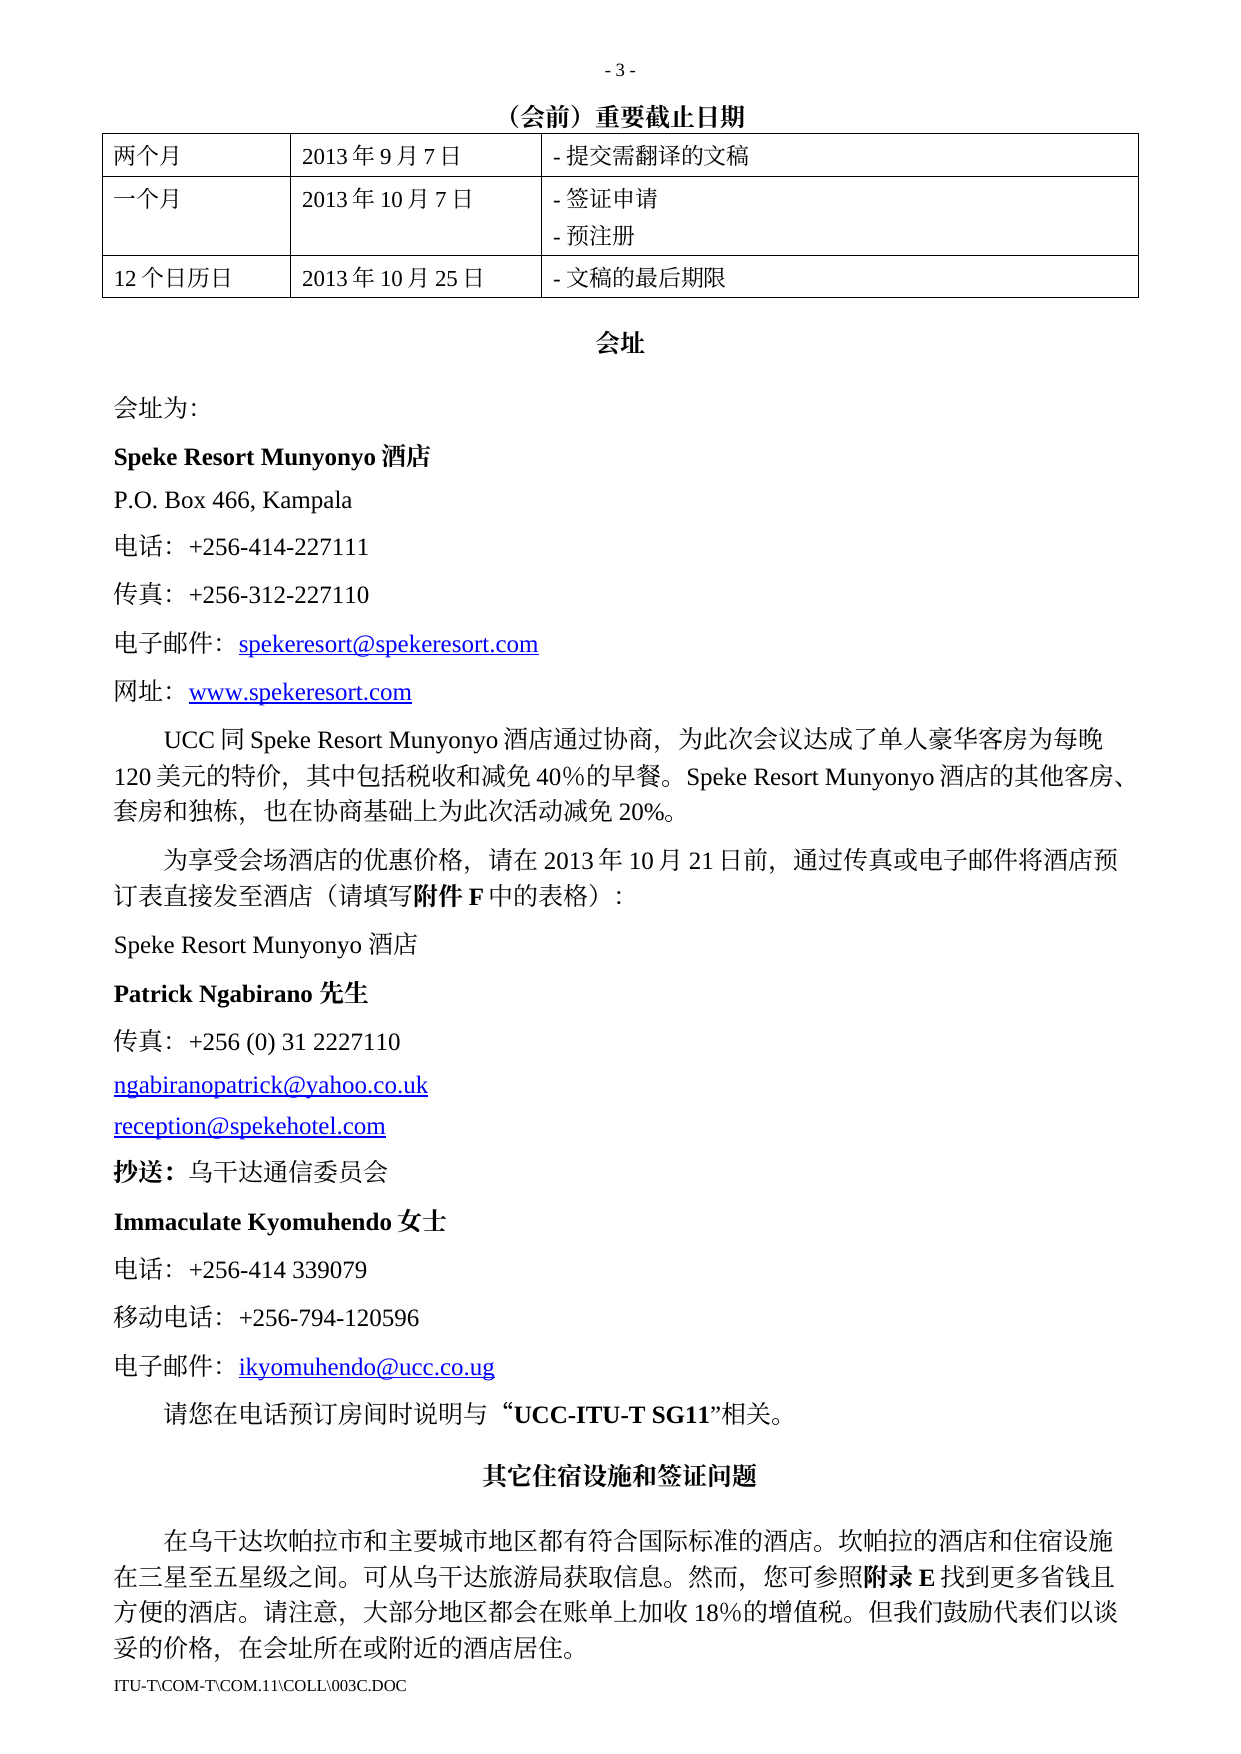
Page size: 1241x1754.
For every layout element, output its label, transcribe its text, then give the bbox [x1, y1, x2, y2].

text 电子邮件：ikyomuhendo@ucc.co.ug [113, 1346, 1127, 1382]
text 请您在电话预订房间时说明与“UCC-ITU-T SG11”相关。 [113, 1395, 1127, 1431]
text 在乌干达坎帕拉市和主要城市地区都有符合国际标准的酒店。坎帕拉的酒店和住宿设施在三星至五星级之间。可从乌干达旅游局获取信息。然而，您可参照附录E找到更多省钱且方便的酒店。请注意，大部分地区都会在账单上加收18％的增值税。但我们鼓励代表们以谈妥的价格，在会址所在或附近的酒店居住。 [113, 1521, 1127, 1665]
text 抄送：乌干达通信委员会 [113, 1153, 1127, 1189]
table_cell 2013年10月7日 [291, 177, 541, 255]
text Speke Resort Munyonyo酒店 [113, 437, 1127, 473]
text 会址为： [113, 388, 1127, 424]
text P.O. Box 466, Kampala [113, 485, 1127, 514]
table_cell 2013年10月25日 [291, 256, 541, 297]
text reception@spekehotel.com [113, 1111, 1127, 1140]
table_cell 一个月 [103, 177, 290, 255]
text 电话：+256-414-227111 [113, 526, 1127, 562]
table_header 两个月 [103, 134, 290, 176]
subtitle （会前）重要截止日期 [113, 97, 1127, 133]
title 会址 [113, 323, 1127, 359]
text ngabiranopatrick@yahoo.co.uk [113, 1070, 1127, 1099]
table_header - 提交需翻译的文稿 [542, 134, 1138, 176]
text 网址：www.spekeresort.com [113, 672, 1127, 708]
text 传真：+256-312-227110 [113, 575, 1127, 611]
text 电子邮件：spekeresort@spekeresort.com [113, 623, 1127, 659]
text Patrick Ngabirano 先生 [113, 973, 1127, 1009]
text UCC同Speke Resort Munyonyo酒店通过协商，为此次会议达成了单人豪华客房为每晚120美元的特价，其中包括税收和减免40％的早餐。Speke Resort Munyonyo酒店的其他客房、套房和独栋，也在协商基础上为此次活动减免20%。 [113, 720, 1127, 828]
table_cell - 签证申请 - 预注册 [542, 177, 1138, 255]
text 传真：+256 (0) 31 2227110 [113, 1022, 1127, 1058]
text 为享受会场酒店的优惠价格，请在2013年10月21日前，通过传真或电子邮件将酒店预订表直接发至酒店（请填写附件F中的表格）： [113, 841, 1127, 912]
table_cell 12个日历日 [103, 256, 290, 297]
text Speke Resort Munyonyo 酒店 [113, 925, 1127, 961]
title 其它住宿设施和签证问题 [113, 1456, 1127, 1492]
table_header 2013年9月7日 [291, 134, 541, 176]
text 电话：+256-414 339079 [113, 1249, 1127, 1286]
text Immaculate Kyomuhendo女士 [113, 1201, 1127, 1237]
table_cell - 文稿的最后期限 [542, 256, 1138, 297]
text 移动电话：+256-794-120596 [113, 1298, 1127, 1334]
